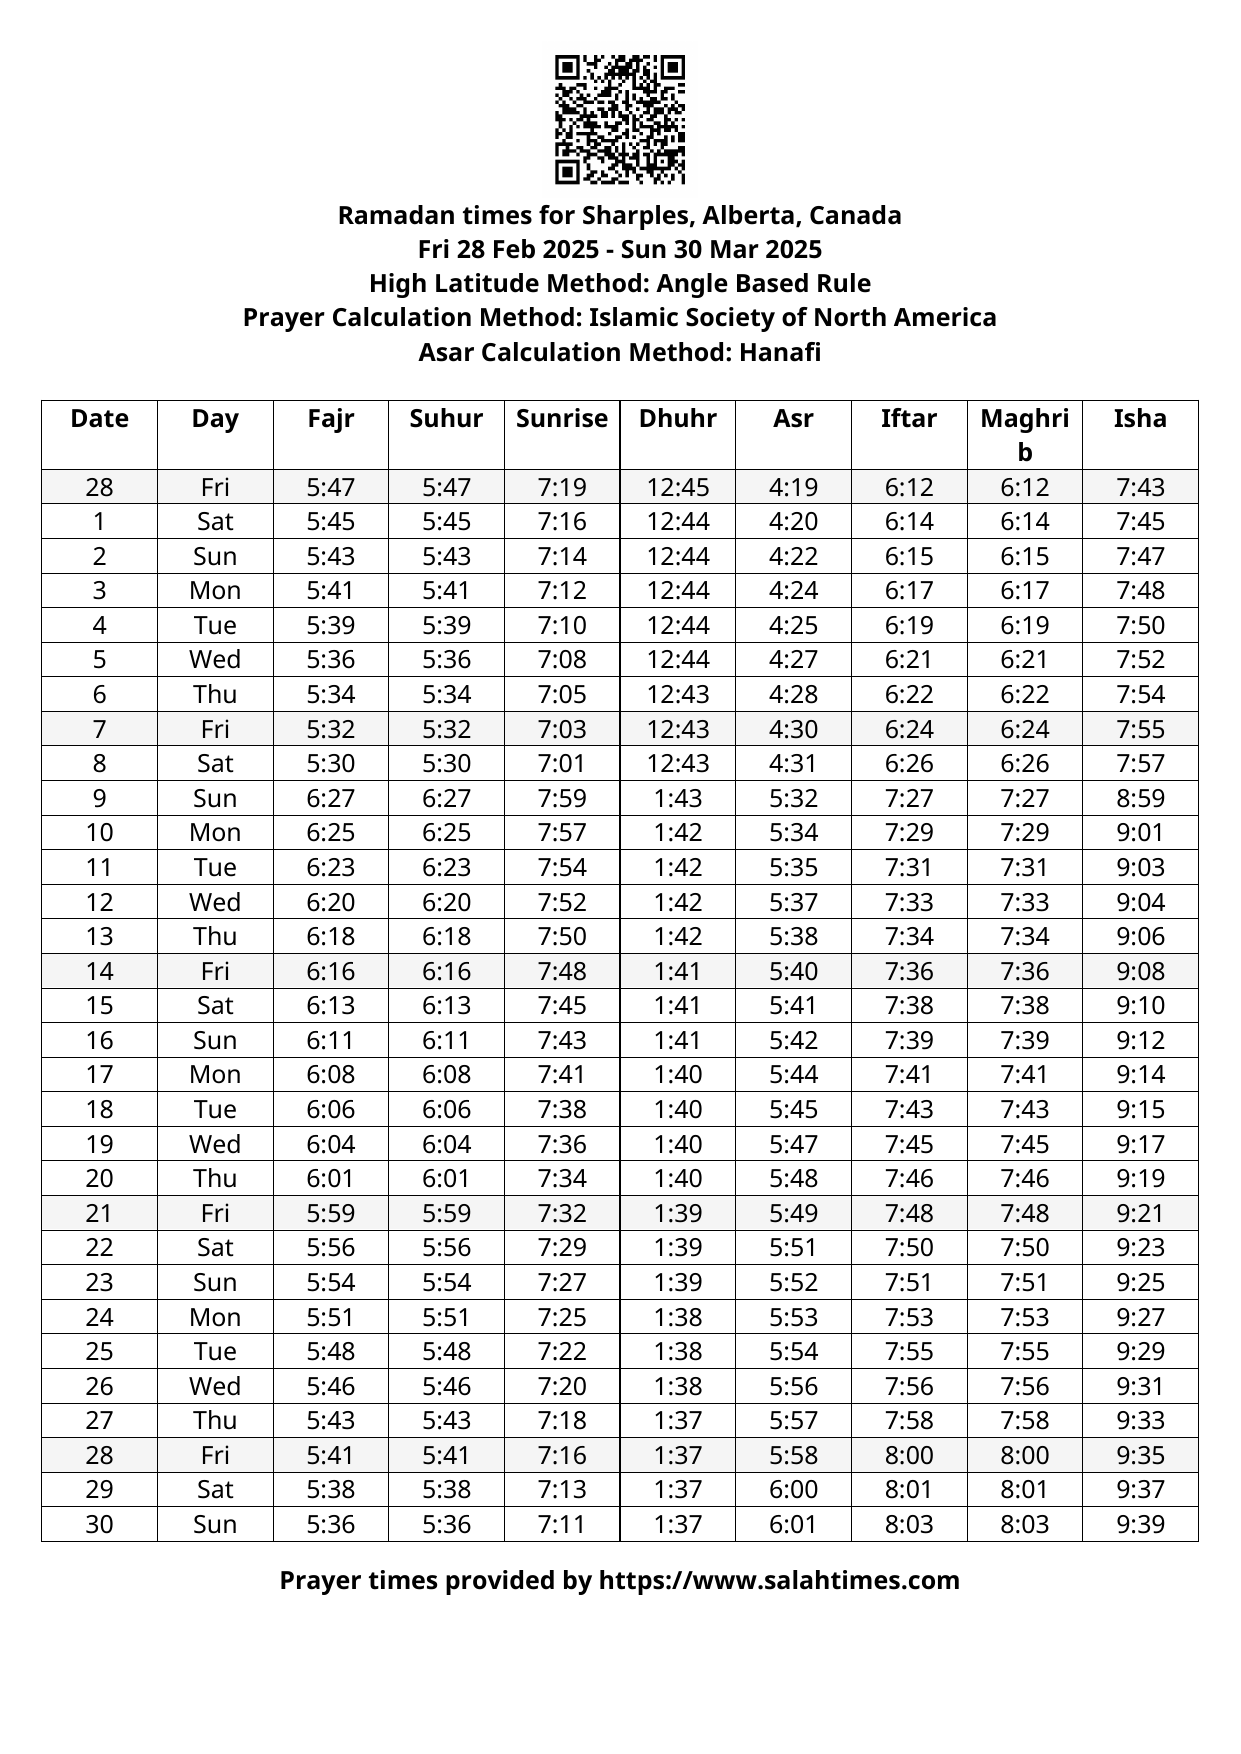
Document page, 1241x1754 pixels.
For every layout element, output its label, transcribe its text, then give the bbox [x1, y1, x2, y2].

table_cell 5:32 [736, 781, 851, 814]
table_cell Thu [158, 1161, 273, 1195]
table_cell 7:48 [968, 1196, 1082, 1229]
table_cell 16 [42, 1023, 157, 1057]
table_cell 7:41 [505, 1058, 619, 1091]
table_cell 7:50 [505, 919, 619, 953]
table_header Dhuhr [621, 401, 735, 469]
table_cell 4:25 [736, 608, 851, 642]
table_cell Wed [158, 1369, 273, 1402]
table_cell Thu [158, 1404, 273, 1437]
table_cell 8 [42, 746, 157, 780]
table_cell 6:08 [389, 1058, 504, 1091]
table_cell 7:34 [505, 1161, 619, 1195]
table_cell 1:37 [621, 1438, 735, 1472]
table_cell 9:37 [1083, 1473, 1198, 1506]
table_header Isha [1083, 401, 1198, 469]
table_cell 12:45 [621, 470, 735, 503]
table_cell 5:51 [736, 1231, 851, 1264]
table_cell 7:16 [505, 504, 619, 538]
table_cell 7:22 [505, 1334, 619, 1368]
table_cell 7 [42, 712, 157, 745]
table_header Day [158, 401, 273, 469]
table_cell 9:27 [1083, 1300, 1198, 1333]
table_cell 7:43 [968, 1092, 1082, 1126]
table_cell 9:14 [1083, 1058, 1198, 1091]
table_cell 27 [42, 1404, 157, 1437]
table_cell 1:37 [621, 1404, 735, 1437]
table_cell 28 [42, 470, 157, 503]
table_cell 6:04 [389, 1127, 504, 1160]
table_cell 7:43 [505, 1023, 619, 1057]
table_cell Tue [158, 850, 273, 884]
table_cell 1:39 [621, 1265, 735, 1299]
table_cell 7:05 [505, 677, 619, 711]
table_cell 1:42 [621, 816, 735, 849]
table_cell 20 [42, 1161, 157, 1195]
table_cell Fri [158, 1438, 273, 1472]
table_cell 6:19 [852, 608, 967, 642]
table_cell 7:45 [1083, 504, 1198, 538]
table_cell 7:55 [852, 1334, 967, 1368]
table_cell 1:40 [621, 1127, 735, 1160]
table_cell 7:56 [968, 1369, 1082, 1402]
table_cell 7:29 [852, 816, 967, 849]
table_cell 7:59 [505, 781, 619, 814]
table_header Suhur [389, 401, 504, 469]
table_cell 5:52 [736, 1265, 851, 1299]
table_cell 1:41 [621, 989, 735, 1022]
table_cell 1:42 [621, 850, 735, 884]
table_cell 5:44 [736, 1058, 851, 1091]
table_cell 30 [42, 1507, 157, 1541]
table_cell 29 [42, 1473, 157, 1506]
table_cell Tue [158, 1092, 273, 1126]
table_cell 5:56 [274, 1231, 388, 1264]
table_cell 6:11 [389, 1023, 504, 1057]
table_cell 5:38 [274, 1473, 388, 1506]
table_cell 5:47 [389, 470, 504, 503]
table_cell 7:27 [505, 1265, 619, 1299]
table_cell 14 [42, 954, 157, 987]
table_cell 6:13 [274, 989, 388, 1022]
table_cell 7:50 [968, 1231, 1082, 1264]
table_cell 9:03 [1083, 850, 1198, 884]
table_cell 5:57 [736, 1404, 851, 1437]
table_cell 5:36 [274, 1507, 388, 1541]
table_cell Sun [158, 1023, 273, 1057]
table_cell 4:22 [736, 539, 851, 572]
table_cell 12:43 [621, 677, 735, 711]
table_cell 6:21 [852, 643, 967, 676]
table_cell 5:59 [274, 1196, 388, 1229]
table_cell 12:44 [621, 574, 735, 607]
table_cell 7:39 [852, 1023, 967, 1057]
table_cell 6:15 [968, 539, 1082, 572]
table_cell 7:14 [505, 539, 619, 572]
table_cell 2 [42, 539, 157, 572]
table_cell 7:16 [505, 1438, 619, 1472]
table_cell 4:31 [736, 746, 851, 780]
table_cell 5:56 [736, 1369, 851, 1402]
table_cell 9:08 [1083, 954, 1198, 987]
table_cell Wed [158, 885, 273, 918]
table_cell 6:14 [968, 504, 1082, 538]
table_cell 5:46 [389, 1369, 504, 1402]
table_cell Wed [158, 643, 273, 676]
picture [542, 41, 699, 198]
table_cell 9:15 [1083, 1092, 1198, 1126]
table_cell 9:29 [1083, 1334, 1198, 1368]
table_cell 7:27 [968, 781, 1082, 814]
table_cell 7:57 [505, 816, 619, 849]
table_cell Sat [158, 746, 273, 780]
table_cell 1:38 [621, 1369, 735, 1402]
table_cell Tue [158, 1334, 273, 1368]
table_cell 6 [42, 677, 157, 711]
table_cell 8:01 [852, 1473, 967, 1506]
table_cell 7:51 [968, 1265, 1082, 1299]
table_cell 7:50 [852, 1231, 967, 1264]
table_cell Fri [158, 712, 273, 745]
table_cell 6:04 [274, 1127, 388, 1160]
table_cell 7:32 [505, 1196, 619, 1229]
table_cell 6:21 [968, 643, 1082, 676]
table_cell 4:28 [736, 677, 851, 711]
table_cell 7:12 [505, 574, 619, 607]
table_cell 7:55 [1083, 712, 1198, 745]
table_cell 9:25 [1083, 1265, 1198, 1299]
table_cell 13 [42, 919, 157, 953]
table_cell 7:45 [505, 989, 619, 1022]
table_cell 5:48 [389, 1334, 504, 1368]
table_cell 1:43 [621, 781, 735, 814]
table_cell 12:44 [621, 539, 735, 572]
table_cell Sat [158, 504, 273, 538]
table_cell 1:40 [621, 1092, 735, 1126]
table_cell 7:19 [505, 470, 619, 503]
table_cell 7:45 [852, 1127, 967, 1160]
table_cell 12:44 [621, 504, 735, 538]
table_cell 5:58 [736, 1438, 851, 1472]
table_cell 6:27 [274, 781, 388, 814]
table_cell Mon [158, 574, 273, 607]
table_cell 6:20 [274, 885, 388, 918]
table_cell 5:40 [736, 954, 851, 987]
table_cell 7:33 [968, 885, 1082, 918]
table_cell 6:17 [968, 574, 1082, 607]
table_cell 6:16 [274, 954, 388, 987]
table_cell 6:11 [274, 1023, 388, 1057]
table_cell 1:40 [621, 1161, 735, 1195]
table_cell 8:59 [1083, 781, 1198, 814]
table_cell 6:22 [852, 677, 967, 711]
table_cell 5:45 [736, 1092, 851, 1126]
table_header Fajr [274, 401, 388, 469]
table_cell 1 [42, 504, 157, 538]
table_cell 5:41 [389, 1438, 504, 1472]
table_cell 6:26 [968, 746, 1082, 780]
table_cell 7:55 [968, 1334, 1082, 1368]
table_cell 7:36 [505, 1127, 619, 1160]
table_cell 7:38 [968, 989, 1082, 1022]
table_cell Tue [158, 608, 273, 642]
table_cell 6:25 [274, 816, 388, 849]
table_cell 6:24 [968, 712, 1082, 745]
table_cell 7:13 [505, 1473, 619, 1506]
table_cell 9:04 [1083, 885, 1198, 918]
table_cell 6:14 [852, 504, 967, 538]
text Ramadan times for Sharples, Alberta, Canada [42, 198, 1198, 232]
table_cell Sat [158, 1231, 273, 1264]
table_cell 1:38 [621, 1334, 735, 1368]
table_cell 5:35 [736, 850, 851, 884]
table_cell 7:45 [968, 1127, 1082, 1160]
table_cell Sun [158, 539, 273, 572]
table_cell 7:46 [852, 1161, 967, 1195]
table_cell Sat [158, 1473, 273, 1506]
table_header Date [42, 401, 157, 469]
table_cell Sun [158, 1507, 273, 1541]
table_cell 7:54 [505, 850, 619, 884]
table_cell 12:43 [621, 746, 735, 780]
table_cell 9:10 [1083, 989, 1198, 1022]
table_cell 7:33 [852, 885, 967, 918]
table_cell 9:06 [1083, 919, 1198, 953]
table_cell 9:17 [1083, 1127, 1198, 1160]
table_cell Sun [158, 781, 273, 814]
table_cell 9:31 [1083, 1369, 1198, 1402]
table_cell 5:48 [274, 1334, 388, 1368]
table_cell 5:38 [389, 1473, 504, 1506]
table_cell 7:38 [852, 989, 967, 1022]
table_cell 6:18 [389, 919, 504, 953]
table_cell 5:34 [736, 816, 851, 849]
table_cell 6:19 [968, 608, 1082, 642]
table_cell 6:12 [852, 470, 967, 503]
table_cell 7:03 [505, 712, 619, 745]
table_cell 8:03 [852, 1507, 967, 1541]
table_cell 1:42 [621, 919, 735, 953]
table_cell 5:41 [736, 989, 851, 1022]
table_cell 28 [42, 1438, 157, 1472]
table_cell 12 [42, 885, 157, 918]
table_cell 7:47 [1083, 539, 1198, 572]
table_cell 15 [42, 989, 157, 1022]
table_cell 7:39 [968, 1023, 1082, 1057]
table_cell 5:41 [274, 574, 388, 607]
table_cell 6:08 [274, 1058, 388, 1091]
table_cell 9:33 [1083, 1404, 1198, 1437]
table_cell 7:36 [852, 954, 967, 987]
table_cell Thu [158, 919, 273, 953]
table_cell 1:41 [621, 954, 735, 987]
table_cell 7:43 [852, 1092, 967, 1126]
table_cell 7:29 [968, 816, 1082, 849]
table_cell Sun [158, 1265, 273, 1299]
table_cell 1:37 [621, 1473, 735, 1506]
table_cell 5:43 [389, 539, 504, 572]
table_cell 5:45 [389, 504, 504, 538]
table_cell 5:43 [274, 539, 388, 572]
table_cell 10 [42, 816, 157, 849]
table_cell 7:36 [968, 954, 1082, 987]
table_cell 5:42 [736, 1023, 851, 1057]
table_cell 9:39 [1083, 1507, 1198, 1541]
table_cell 23 [42, 1265, 157, 1299]
table_cell 7:31 [852, 850, 967, 884]
table_cell 6:01 [736, 1507, 851, 1541]
table_cell 5 [42, 643, 157, 676]
table_cell 6:06 [274, 1092, 388, 1126]
table_cell 4:19 [736, 470, 851, 503]
table_cell 5:30 [274, 746, 388, 780]
table_cell 7:41 [852, 1058, 967, 1091]
table_cell 5:36 [389, 643, 504, 676]
table_cell 6:17 [852, 574, 967, 607]
table_cell 7:51 [852, 1265, 967, 1299]
table_cell Mon [158, 816, 273, 849]
table_cell 6:13 [389, 989, 504, 1022]
table_header Sunrise [505, 401, 619, 469]
table_cell 5:30 [389, 746, 504, 780]
table_cell 4:30 [736, 712, 851, 745]
table_cell Sat [158, 989, 273, 1022]
table_cell 5:38 [736, 919, 851, 953]
table_cell 7:27 [852, 781, 967, 814]
table_cell 5:54 [274, 1265, 388, 1299]
table_cell 4:27 [736, 643, 851, 676]
table_cell 8:00 [852, 1438, 967, 1472]
table_cell 24 [42, 1300, 157, 1333]
table_cell 4:24 [736, 574, 851, 607]
table_cell 4 [42, 608, 157, 642]
table_cell 8:01 [968, 1473, 1082, 1506]
text Prayer times provided by https://www.salahtimes.com [42, 1563, 1198, 1597]
table_cell 6:20 [389, 885, 504, 918]
table_cell 5:45 [274, 504, 388, 538]
table_cell 7:46 [968, 1161, 1082, 1195]
table_cell 21 [42, 1196, 157, 1229]
table_cell 11 [42, 850, 157, 884]
table_cell 5:41 [274, 1438, 388, 1472]
table_cell 1:39 [621, 1231, 735, 1264]
table_cell 7:53 [968, 1300, 1082, 1333]
table_cell 7:20 [505, 1369, 619, 1402]
table_cell 5:47 [736, 1127, 851, 1160]
table_cell 6:27 [389, 781, 504, 814]
table_cell 5:37 [736, 885, 851, 918]
table_cell 9:19 [1083, 1161, 1198, 1195]
table_cell 12:43 [621, 712, 735, 745]
table_cell 6:24 [852, 712, 967, 745]
table_cell Wed [158, 1127, 273, 1160]
table_cell 5:32 [389, 712, 504, 745]
table_cell 8:03 [968, 1507, 1082, 1541]
table_cell 9:21 [1083, 1196, 1198, 1229]
table_cell 1:40 [621, 1058, 735, 1091]
table_cell 7:25 [505, 1300, 619, 1333]
table_cell Mon [158, 1300, 273, 1333]
table_cell 8:00 [968, 1438, 1082, 1472]
table_cell 7:41 [968, 1058, 1082, 1091]
table_cell 17 [42, 1058, 157, 1091]
table_cell Mon [158, 1058, 273, 1091]
text Fri 28 Feb 2025 - Sun 30 Mar 2025 [42, 232, 1198, 266]
table_cell Thu [158, 677, 273, 711]
table_cell 5:32 [274, 712, 388, 745]
table_cell 6:12 [968, 470, 1082, 503]
table_cell 7:58 [852, 1404, 967, 1437]
table_cell 7:34 [968, 919, 1082, 953]
table_cell 1:41 [621, 1023, 735, 1057]
table_cell 12:44 [621, 643, 735, 676]
table_cell 9:01 [1083, 816, 1198, 849]
table_cell 7:50 [1083, 608, 1198, 642]
table_cell 5:54 [389, 1265, 504, 1299]
table_cell 5:49 [736, 1196, 851, 1229]
table_cell 19 [42, 1127, 157, 1160]
table_cell 6:01 [274, 1161, 388, 1195]
table_cell 6:25 [389, 816, 504, 849]
table_cell 25 [42, 1334, 157, 1368]
table_cell 18 [42, 1092, 157, 1126]
table_cell 6:26 [852, 746, 967, 780]
table_cell 7:01 [505, 746, 619, 780]
table_cell 6:16 [389, 954, 504, 987]
table_cell 5:53 [736, 1300, 851, 1333]
table_cell 6:23 [389, 850, 504, 884]
text Asar Calculation Method: Hanafi [42, 334, 1198, 368]
table_cell 7:18 [505, 1404, 619, 1437]
table_cell 7:53 [852, 1300, 967, 1333]
table_cell 7:34 [852, 919, 967, 953]
table_cell 6:18 [274, 919, 388, 953]
table_cell 7:31 [968, 850, 1082, 884]
table_cell 1:39 [621, 1196, 735, 1229]
table_cell 6:22 [968, 677, 1082, 711]
table_cell 5:36 [274, 643, 388, 676]
table_cell 9:35 [1083, 1438, 1198, 1472]
table_cell 5:34 [274, 677, 388, 711]
table_cell 7:08 [505, 643, 619, 676]
table_cell 7:48 [852, 1196, 967, 1229]
table_header Asr [736, 401, 851, 469]
table_cell 9:23 [1083, 1231, 1198, 1264]
table_cell 5:43 [274, 1404, 388, 1437]
table_cell 7:54 [1083, 677, 1198, 711]
table_cell 5:56 [389, 1231, 504, 1264]
table_cell 5:51 [274, 1300, 388, 1333]
table_header Iftar [852, 401, 967, 469]
table_cell 5:48 [736, 1161, 851, 1195]
table_cell 5:36 [389, 1507, 504, 1541]
table_cell 7:56 [852, 1369, 967, 1402]
table_cell 7:58 [968, 1404, 1082, 1437]
table_cell 1:37 [621, 1507, 735, 1541]
table_cell Fri [158, 954, 273, 987]
table_cell 7:10 [505, 608, 619, 642]
table_cell 6:01 [389, 1161, 504, 1195]
text High Latitude Method: Angle Based Rule [42, 266, 1198, 300]
table_cell 7:52 [505, 885, 619, 918]
table_cell 7:43 [1083, 470, 1198, 503]
table_cell 22 [42, 1231, 157, 1264]
table_cell 1:38 [621, 1300, 735, 1333]
table_cell 7:48 [1083, 574, 1198, 607]
table_cell 7:48 [505, 954, 619, 987]
table_cell 6:00 [736, 1473, 851, 1506]
table_cell 6:23 [274, 850, 388, 884]
table_cell 5:59 [389, 1196, 504, 1229]
table_cell 5:47 [274, 470, 388, 503]
table_cell 7:29 [505, 1231, 619, 1264]
table_cell 3 [42, 574, 157, 607]
table_cell 5:39 [389, 608, 504, 642]
table_header Maghrib [968, 401, 1082, 469]
table_cell 12:44 [621, 608, 735, 642]
table_cell 7:57 [1083, 746, 1198, 780]
table_cell 5:54 [736, 1334, 851, 1368]
table_cell 1:42 [621, 885, 735, 918]
table_cell 6:15 [852, 539, 967, 572]
table_cell 9 [42, 781, 157, 814]
table_cell 5:41 [389, 574, 504, 607]
table_cell 5:34 [389, 677, 504, 711]
table_cell 5:46 [274, 1369, 388, 1402]
text Prayer Calculation Method: Islamic Society of North America [42, 300, 1198, 334]
table_cell 7:38 [505, 1092, 619, 1126]
table_cell 7:52 [1083, 643, 1198, 676]
table_cell 4:20 [736, 504, 851, 538]
table_cell 5:51 [389, 1300, 504, 1333]
table_cell 5:43 [389, 1404, 504, 1437]
table_cell 26 [42, 1369, 157, 1402]
table_cell 7:11 [505, 1507, 619, 1541]
table_cell Fri [158, 470, 273, 503]
table_cell 5:39 [274, 608, 388, 642]
table_cell Fri [158, 1196, 273, 1229]
table_cell 6:06 [389, 1092, 504, 1126]
table_cell 9:12 [1083, 1023, 1198, 1057]
